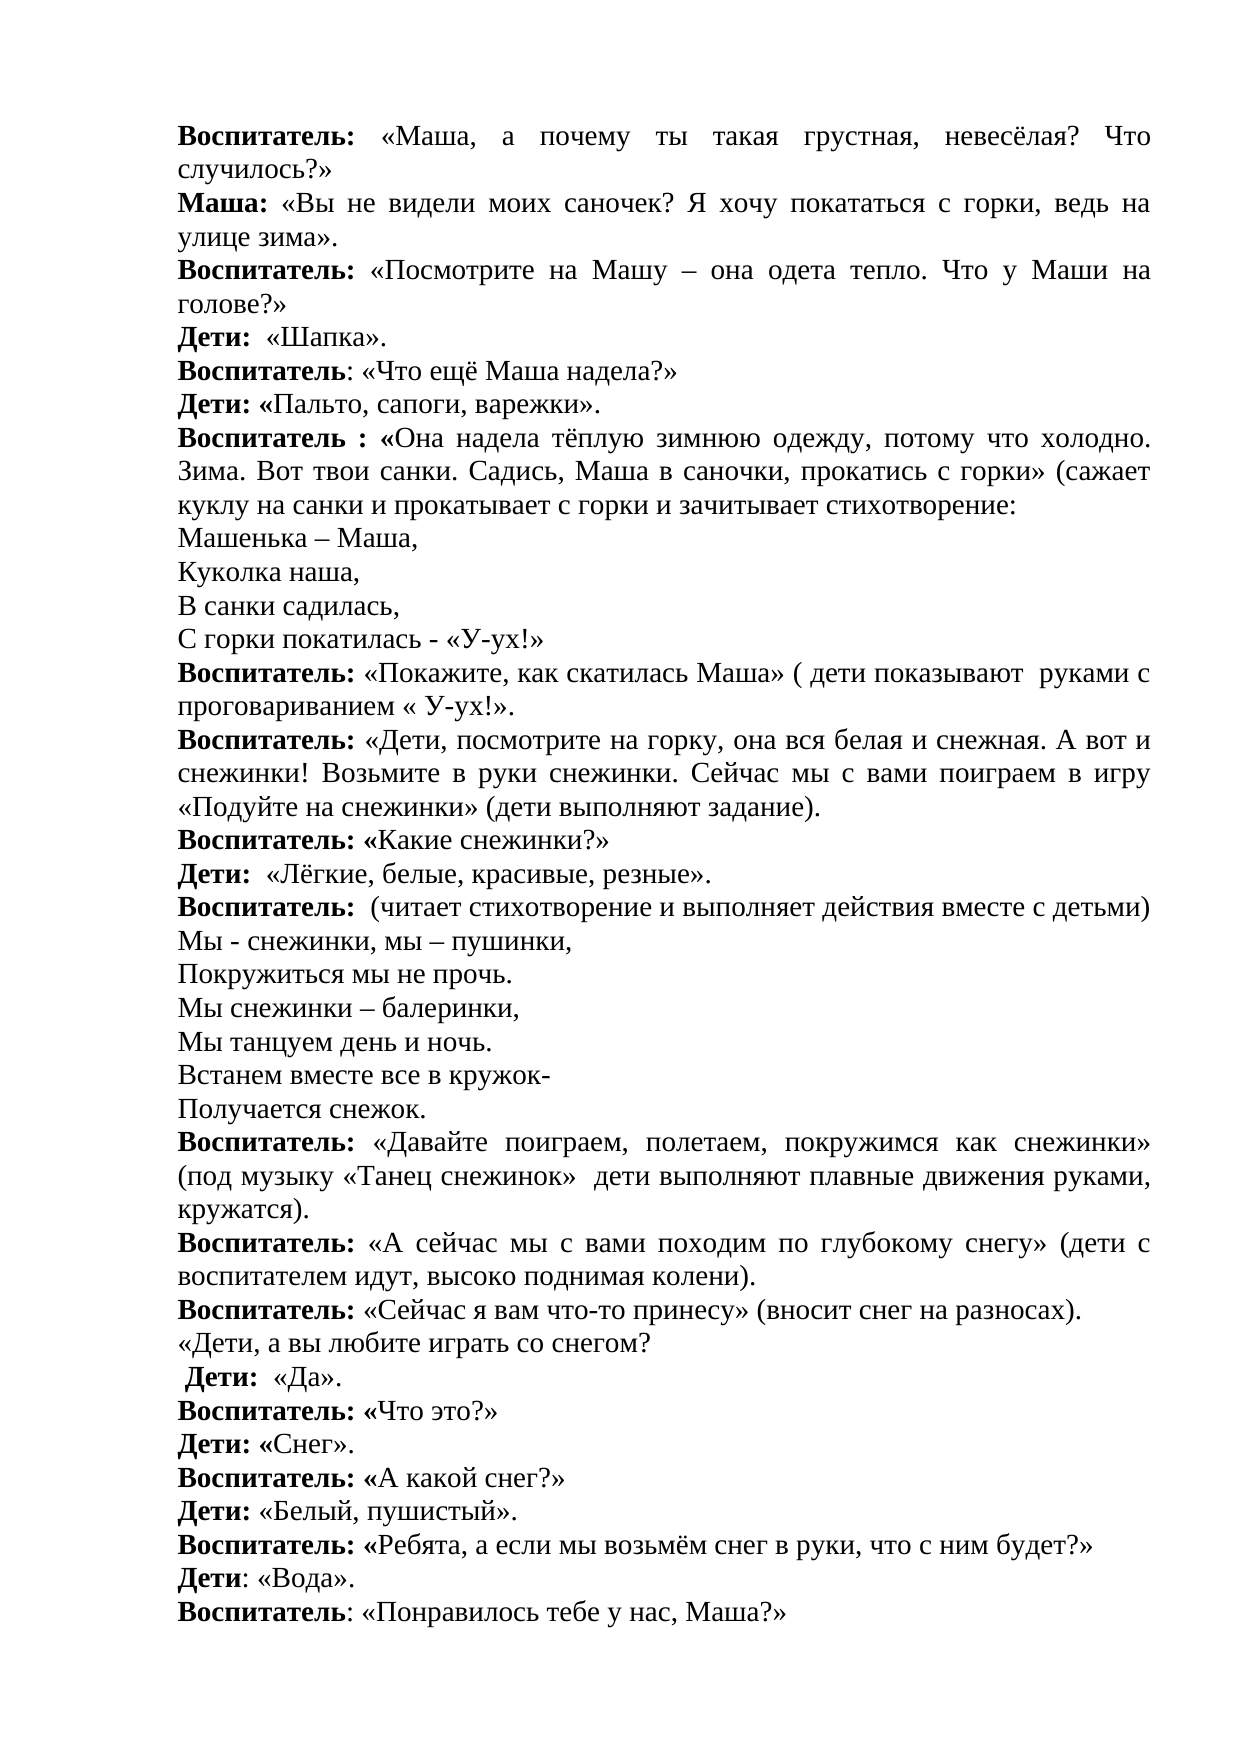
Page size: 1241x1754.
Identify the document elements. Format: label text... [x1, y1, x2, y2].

text Получается снежок. [177, 1091, 1152, 1124]
text Дети: «Да». [177, 1359, 1152, 1393]
text Воспитатель: «Понравилось тебе у нас, Маша?» [177, 1594, 1152, 1627]
text В санки садилась, [177, 588, 1152, 621]
text Встанем вместе все в кружок- [177, 1057, 1152, 1091]
text Воспитатель: (читает стихотворение и выполняет действия вместе с детьми) [177, 889, 1152, 923]
text Мы - снежинки, мы – пушинки, [177, 923, 1152, 957]
text Мы снежинки – балеринки, [177, 990, 1152, 1024]
text Воспитатель: «Посмотрите на Машу – она одета тепло. Что у Маши на голове?» [177, 252, 1152, 319]
text Куколка наша, [177, 554, 1152, 588]
text Воспитатель: «Ребята, а если мы возьмём снег в руки, что с ним будет?» [177, 1527, 1152, 1560]
text Воспитатель: «Какие снежинки?» [177, 822, 1152, 856]
text Воспитатель: «А сейчас мы с вами походим по глубокому снегу» (дети с воспитателем идут, высоко поднимая колени). [177, 1225, 1152, 1292]
text Дети: «Вода». [177, 1560, 1152, 1594]
text Воспитатель: «Дети, посмотрите на горку, она вся белая и снежная. А вот и снежинки! Возьмите в руки снежинки. Сейчас мы с вами поиграем в игру «Подуйте на снежинки» (дети выполняют задание). [177, 722, 1152, 822]
text Дети: «Белый, пушистый». [177, 1493, 1152, 1527]
text Покружиться мы не прочь. [177, 957, 1152, 990]
text Воспитатель: «Покажите, как скатилась Маша» ( дети показывают руками с проговариванием « У-ух!». [177, 655, 1152, 722]
text Воспитатель: «Что это?» [177, 1393, 1152, 1426]
text Воспитатель : «Она надела тёплую зимнюю одежду, потому что холодно. Зима. Вот твои санки. Садись, Маша в саночки, прокатись с горки» (сажает куклу на санки и прокатывает с горки и зачитывает стихотворение: [177, 420, 1152, 521]
text Маша: «Вы не видели моих саночек? Я хочу покататься с горки, ведь на улице зима». [177, 185, 1152, 252]
text Дети: «Лёгкие, белые, красивые, резные». [177, 856, 1152, 889]
text Воспитатель: «Маша, а почему ты такая грустная, невесёлая? Что случилось?» [177, 118, 1152, 185]
text «Дети, а вы любите играть со снегом? [177, 1326, 1152, 1359]
text Воспитатель: «Что ещё Маша надела?» [177, 353, 1152, 386]
text Дети: «Шапка». [177, 319, 1152, 353]
text С горки покатилась - «У-ух!» [177, 621, 1152, 655]
text Воспитатель: «Сейчас я вам что-то принесу» (вносит снег на разносах). [177, 1292, 1152, 1326]
text Машенька – Маша, [177, 521, 1152, 554]
text Дети: «Снег». [177, 1426, 1152, 1460]
text Воспитатель: «Давайте поиграем, полетаем, покружимся как снежинки» (под музыку «Танец снежинок» дети выполняют плавные движения руками, кружатся). [177, 1124, 1152, 1225]
text Дети: «Пальто, сапоги, варежки». [177, 386, 1152, 420]
text Воспитатель: «А какой снег?» [177, 1460, 1152, 1493]
text Мы танцуем день и ночь. [177, 1024, 1152, 1057]
